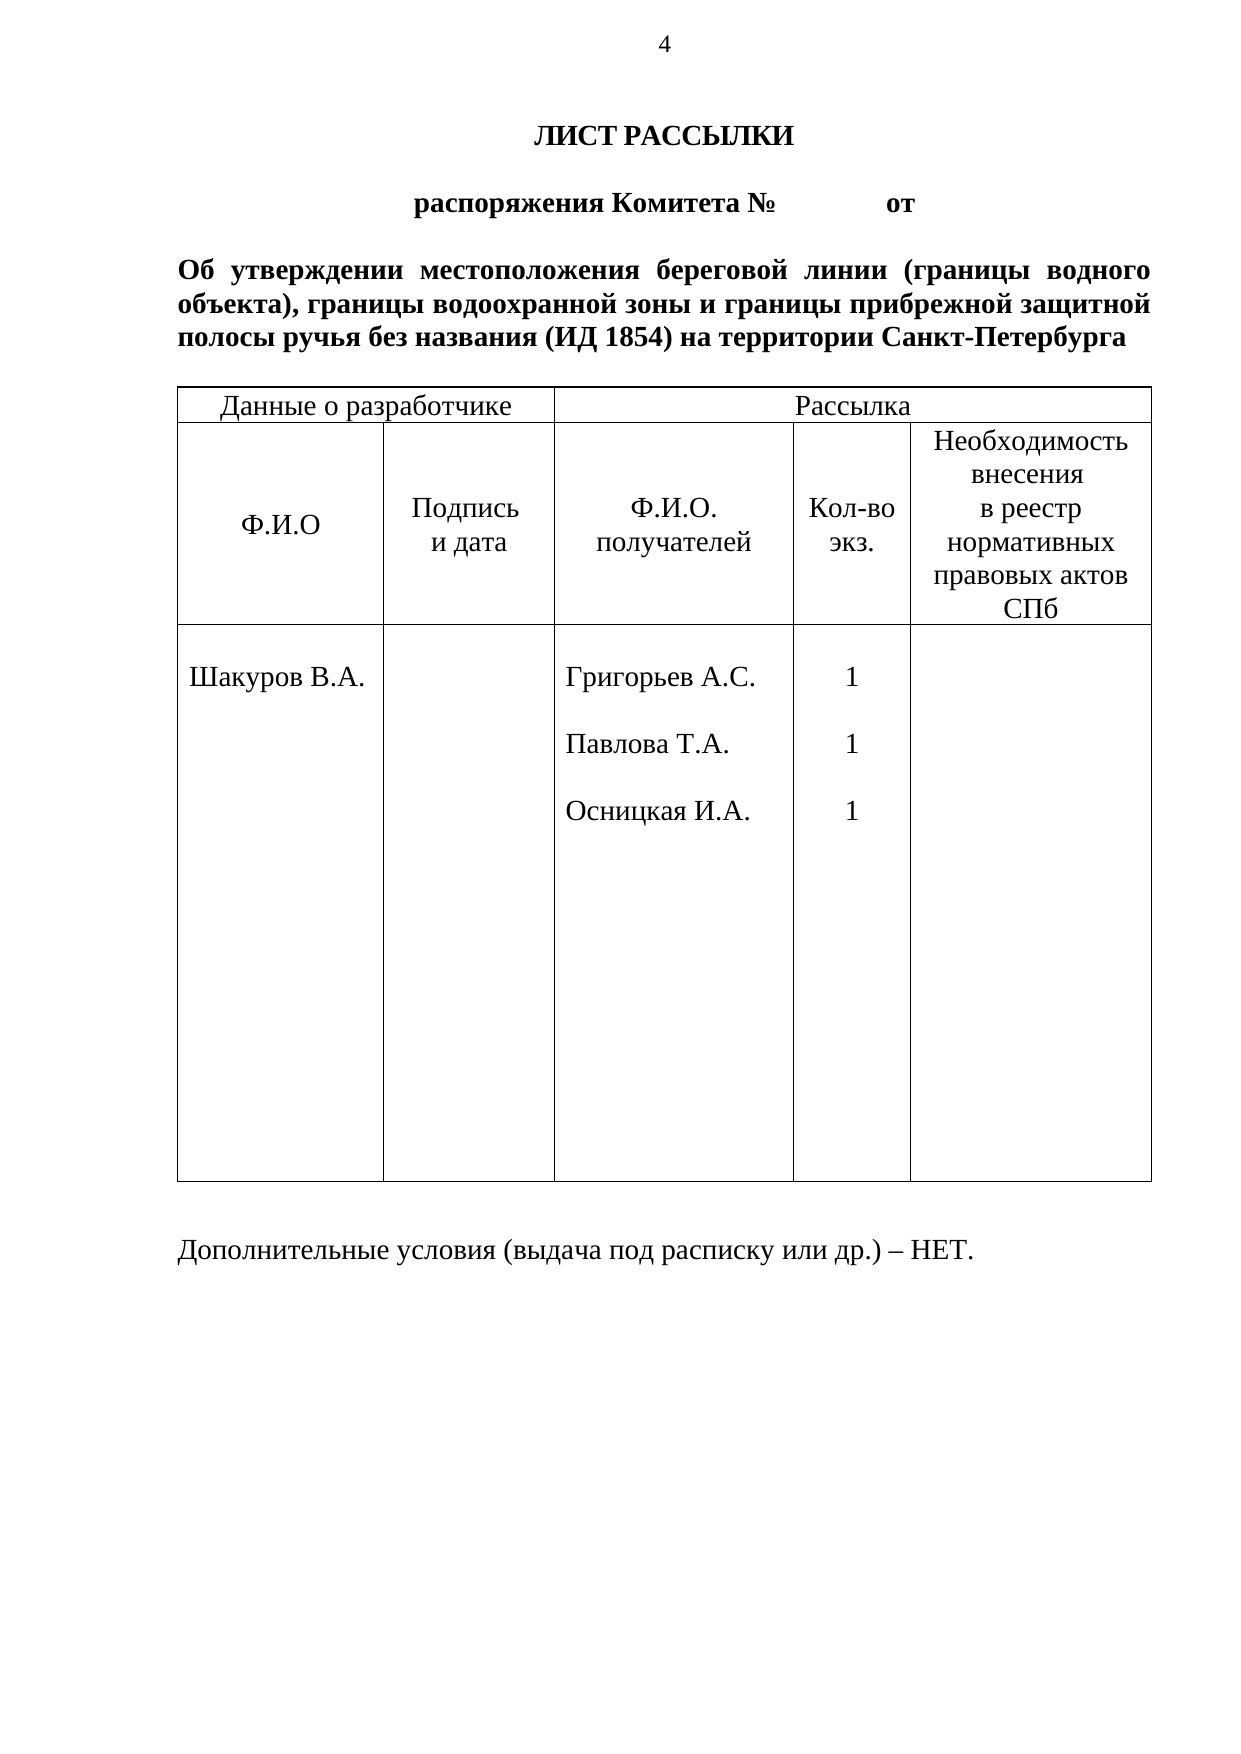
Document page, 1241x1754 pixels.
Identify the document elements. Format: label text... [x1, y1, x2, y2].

table_header Данные о разработчике [178, 388, 554, 422]
table_cell Кол-во экз. [794, 423, 910, 624]
text распоряжения Комитета № от [177, 185, 1152, 219]
table_cell Ф.И.О [178, 423, 383, 624]
table_cell Подпись и дата [384, 423, 554, 624]
table_header Рассылка [555, 388, 1151, 422]
table_cell 1 1 1 [794, 625, 910, 1181]
table_cell [384, 625, 554, 1181]
table_cell Григорьев А.С. Павлова Т.А. Осницкая И.А. [555, 625, 793, 1181]
text Дополнительные условия (выдача под расписку или др.) – НЕТ. [177, 1232, 1152, 1266]
text Об утверждении местоположения береговой линии (границы водного объекта), границы водоохранной зоны и границы прибрежной защитной полосы ручья без названия (ИД 1854) на территории Санкт-Петербурга [177, 252, 1152, 353]
table_cell Шакуров В.А. [178, 625, 383, 1181]
table_cell Ф.И.О. получателей [555, 423, 793, 624]
text ЛИСТ РАССЫЛКИ [177, 118, 1152, 152]
table_cell Необходимость внесения в реестр нормативных правовых актов СПб [911, 423, 1151, 624]
table_cell [911, 625, 1151, 1181]
